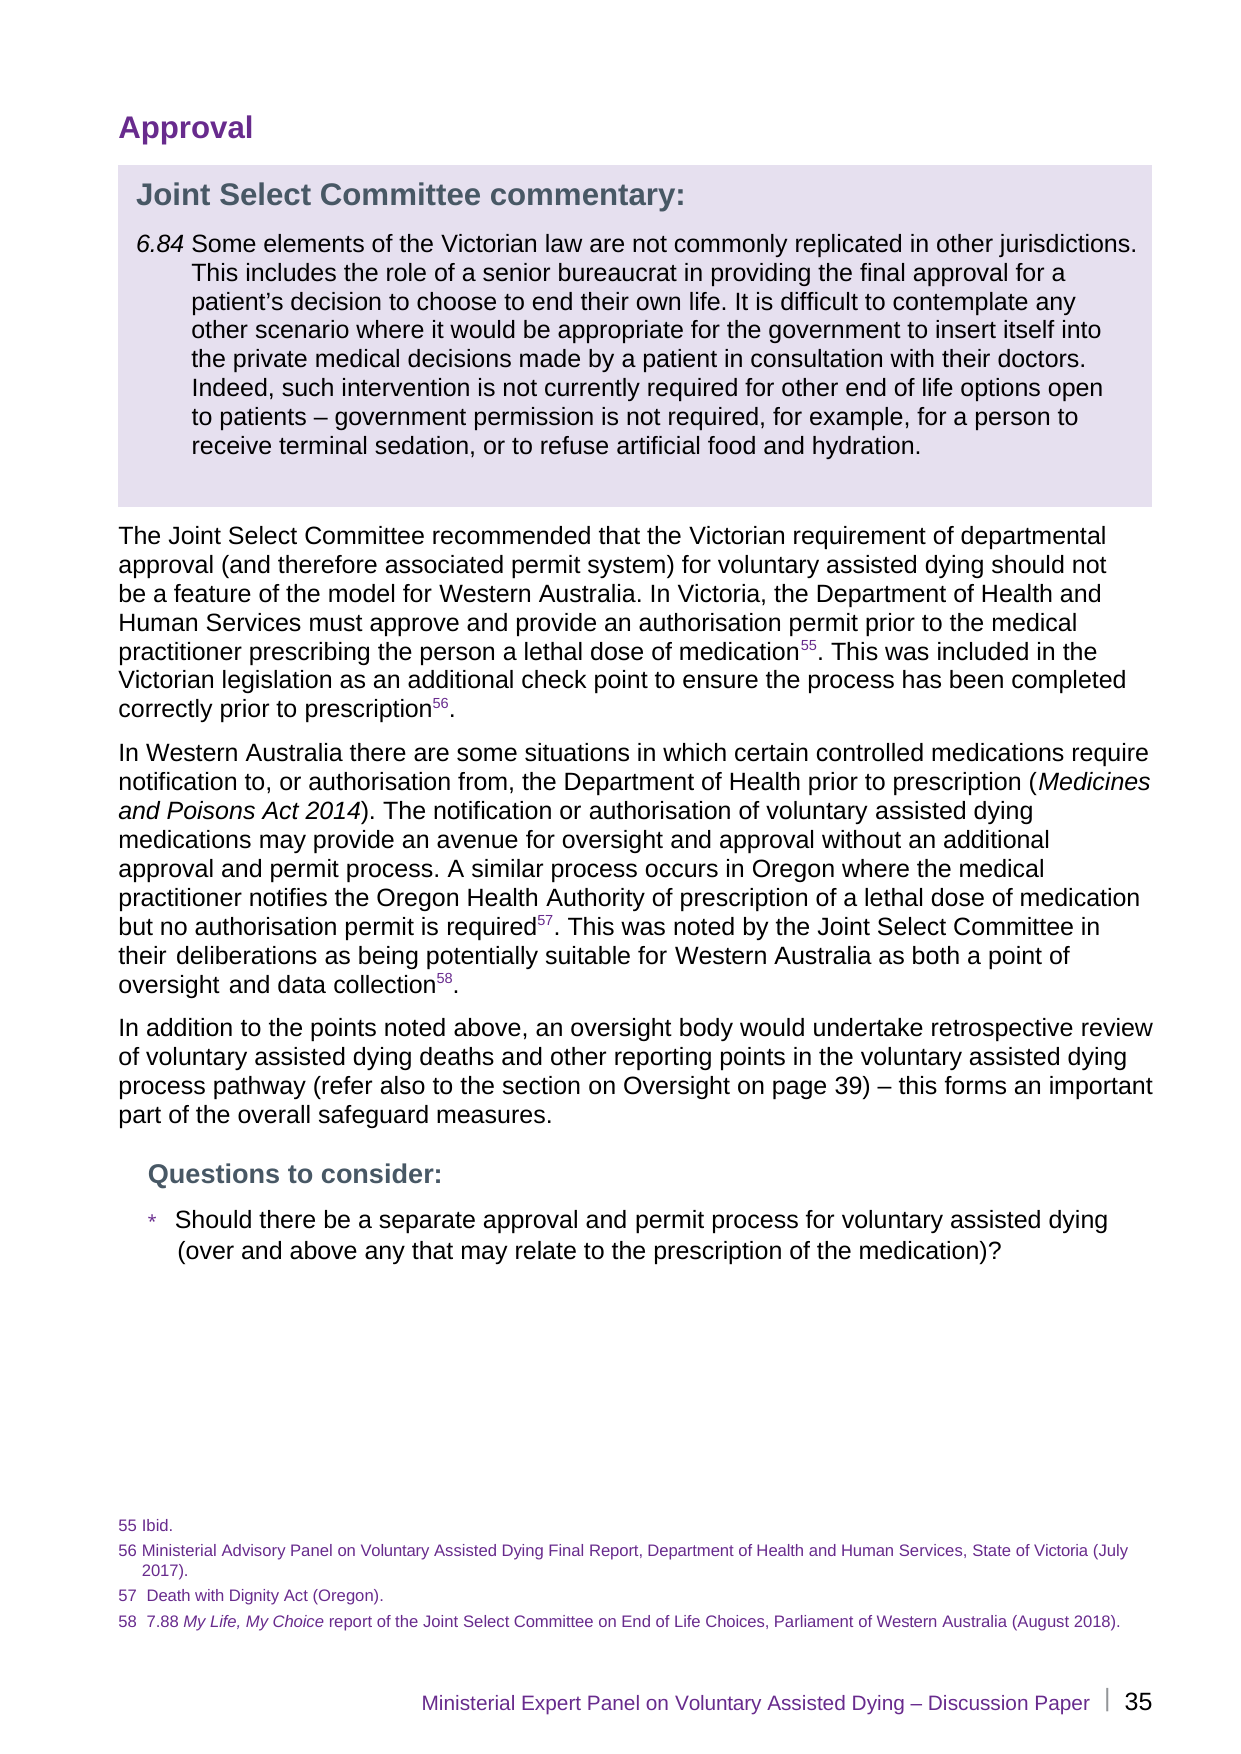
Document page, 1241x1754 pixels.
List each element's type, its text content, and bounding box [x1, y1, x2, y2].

text In addition to the points noted above, an oversight body would undertake retrospective review of voluntary assisted dying deaths and other reporting points in the voluntary assisted dying process pathway (refer also to the section on Oversight on page 39) – this forms an important part of the overall safeguard measures. [118, 1013, 1155, 1129]
text Questions to consider: [148, 1158, 1163, 1190]
list Death with Dignity Act (Oregon). [118, 1586, 1163, 1605]
text 6.84 Some elements of the Victorian law are not commonly replicated in other jurisdictions. This includes the role of a senior bureaucrat in providing the final approval for a patient’s decision to choose to end their own life. It is difficult to contemplate any other scenario where it would be appropriate for the government to insert itself into the private medical decisions made by a patient in consultation with their doctors. [136, 229, 1139, 373]
text In Western Australia there are some situations in which certain controlled medications require notification to, or authorisation from, the Department of Health prior to prescription (Medicines and Poisons Act 2014). The notification or authorisation of voluntary assisted dying medications may provide an avenue for oversight and approval without an additional approval and permit process. A similar process occurs in Oregon where the medical practitioner notifies the Oregon Health Authority of prescription of a lethal dose of medication but no authorisation permit is required57. This was noted by the Joint Select Committee in their deliberations as being potentially suitable for Western Australia as both a point of oversight and data collection58. [118, 738, 1152, 998]
text Approval [118, 109, 1163, 146]
text Joint Select Committee commentary: [136, 176, 1163, 212]
text Indeed, such intervention is not currently required for other end of life options open to patients – government permission is not required, for example, for a person to receive terminal sedation, or to refuse artificial food and hydration. [191, 373, 1111, 460]
list Ministerial Advisory Panel on Voluntary Assisted Dying Final Report, Department of Health and Human Services, State of Victoria (July 2017). [118, 1541, 1136, 1580]
text The Joint Select Committee recommended that the Victorian requirement of departmental approval (and therefore associated permit system) for voluntary assisted dying should not be a feature of the model for Western Australia. In Victoria, the Department of Health and Human Services must approve and provide an authorisation permit prior to the medical practitioner prescribing the person a lethal dose of medication55. This was included in the Victorian legislation as an additional check point to ensure the process has been completed correctly prior to prescription56. [118, 521, 1131, 723]
list 7.88 My Life, My Choice report of the Joint Select Committee on End of Life Choices, Parliament of Western Australia (August 2018). [118, 1611, 1163, 1631]
text * Should there be a separate approval and permit process for voluntary assisted dying (over and above any that may relate to the prescription of the medication)? [147, 1206, 1131, 1264]
text Ministerial Expert Panel on Voluntary Assisted Dying – Discussion Paper | 35 [421, 1683, 1163, 1716]
list Ibid. [118, 1515, 1163, 1534]
